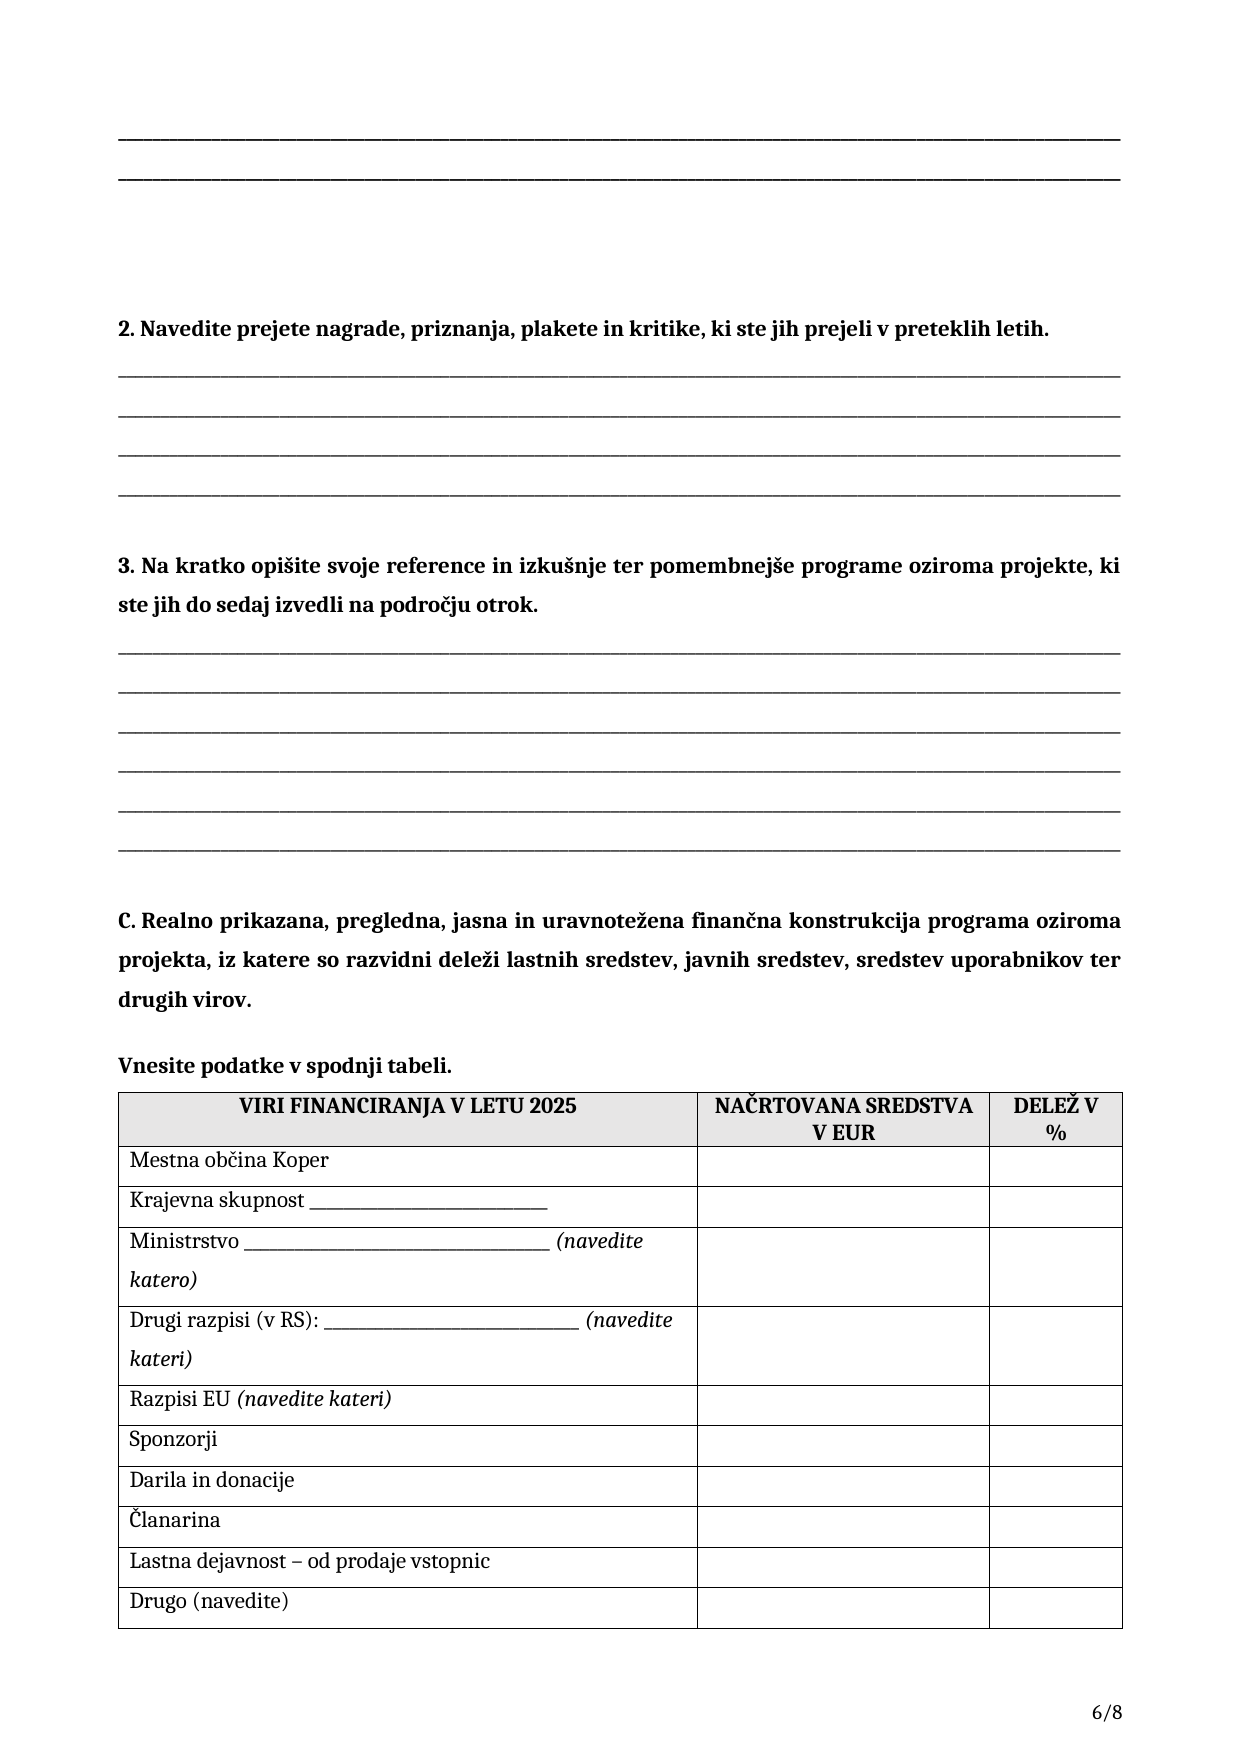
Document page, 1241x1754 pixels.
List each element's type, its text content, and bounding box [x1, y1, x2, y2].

text ____________________________________________________________________________________________________________________________________________________________________________________________________________________________________________ [118, 631, 1122, 697]
text ____________________________________________________________________________________________________________________________________________________________________________________________________________________________________________ [118, 710, 1122, 776]
table_cell [990, 1588, 1122, 1628]
table_cell Razpisi EU (navedite kateri) [119, 1386, 697, 1425]
table_cell [990, 1548, 1122, 1587]
table_cell Sponzorji [119, 1426, 697, 1466]
table_cell Mestna občina Koper [119, 1147, 697, 1186]
table_cell Drugo (navedite) [119, 1588, 697, 1628]
table_header VIRI FINANCIRANJA V LETU 2025 [119, 1093, 697, 1146]
table_cell [698, 1588, 989, 1628]
text Vnesite podatke v spodnji tabeli. [118, 1052, 1122, 1079]
table_cell [698, 1228, 989, 1306]
text 2. Navedite prejete nagrade, priznanja, plakete in kritike, ki ste jih prejeli v preteklih letih. [118, 316, 1122, 342]
table_cell [990, 1187, 1122, 1227]
text ____________________________________________________________________________________________________________________________________________________________________________________________________________________________________________ [118, 434, 1122, 500]
table_cell [698, 1548, 989, 1587]
text C. Realno prikazana, pregledna, jasna in uravnotežena finančna konstrukcija programa oziroma projekta, iz katere so razvidni deleži lastnih sredstev, javnih sredstev, sredstev uporabnikov ter drugih virov. [118, 908, 1122, 1013]
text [118, 118, 1122, 144]
table_cell [990, 1147, 1122, 1186]
table_cell [698, 1307, 989, 1384]
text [118, 158, 1122, 184]
table_cell [990, 1467, 1122, 1506]
table_cell [698, 1426, 989, 1466]
table_cell [698, 1507, 989, 1547]
text ____________________________________________________________________________________________________________________________________________________________________________________________________________________________________________ [118, 789, 1122, 855]
table_cell Krajevna skupnost ____________________________ [119, 1187, 697, 1227]
table_header DELEŽ V % [990, 1093, 1122, 1146]
table_cell [698, 1467, 989, 1506]
table_header NAČRTOVANA SREDSTVA V EUR [698, 1093, 989, 1146]
table_cell Darila in donacije [119, 1467, 697, 1506]
table_cell [698, 1147, 989, 1186]
table_cell Lastna dejavnost – od prodaje vstopnic [119, 1548, 697, 1587]
table_cell [990, 1426, 1122, 1466]
table_cell [990, 1386, 1122, 1425]
table_cell [990, 1228, 1122, 1306]
table_cell Članarina [119, 1507, 697, 1547]
text 3. Na kratko opišite svoje reference in izkušnje ter pomembnejše programe oziroma projekte, ki ste jih do sedaj izvedli na področju otrok. [118, 552, 1122, 618]
table_cell [698, 1187, 989, 1227]
text ____________________________________________________________________________________________________________________________________________________________________________________________________________________________________________ [118, 355, 1122, 421]
table_cell [990, 1507, 1122, 1547]
table_cell [698, 1386, 989, 1425]
table_cell Ministrstvo ____________________________________ (navedite katero) [119, 1228, 697, 1306]
table_cell [990, 1307, 1122, 1384]
table_cell Drugi razpisi (v RS): ______________________________ (navedite kateri) [119, 1307, 697, 1384]
